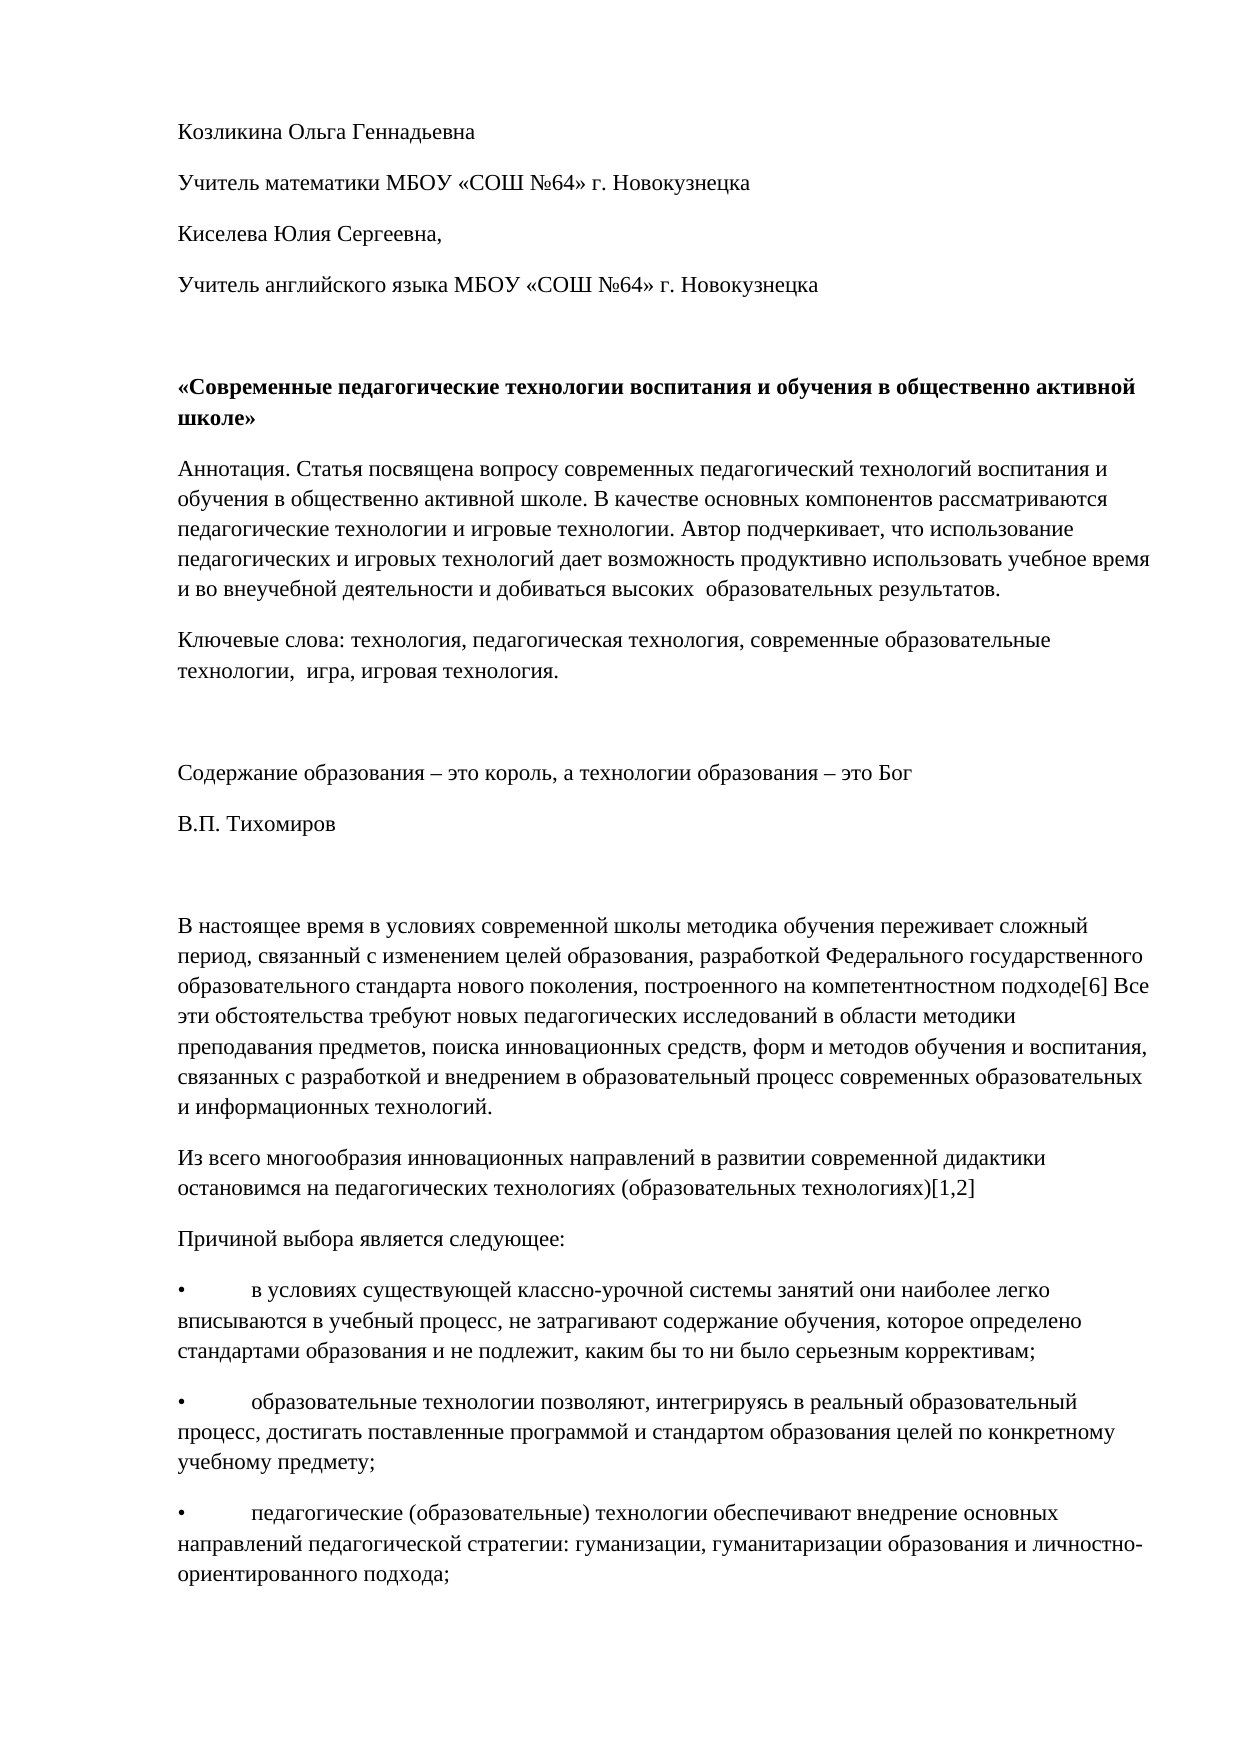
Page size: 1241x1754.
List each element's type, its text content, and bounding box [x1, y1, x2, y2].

text В.П. Тихомиров [177, 810, 1152, 836]
text Из всего многообразия инновационных направлений в развитии современной дидактики остановимся на педагогических технологиях (образовательных технологиях)[1,2] [177, 1144, 1152, 1201]
text Учитель математики МБОУ «СОШ №64» г. Новокузнецка [177, 169, 1152, 196]
text • образовательные технологии позволяют, интегрируясь в реальный образовательный процесс, достигать поставленные программой и стандартом образования целей по конкретному учебному предмету; [177, 1388, 1152, 1475]
text Козликина Ольга Геннадьевна [177, 118, 1152, 144]
text Причиной выбора является следующее: [177, 1225, 1152, 1252]
text • педагогические (образовательные) технологии обеспечивают внедрение основных направлений педагогической стратегии: гуманизации, гуманитаризации образования и личностно-ориентированного подхода; [177, 1499, 1152, 1586]
text • в условиях существующей классно-урочной системы занятий они наиболее легко вписываются в учебный процесс, не затрагивают содержание обучения, которое определено стандартами образования и не подлежит, каким бы то ни было серьезным коррективам; [177, 1276, 1152, 1363]
text Учитель английского языка МБОУ «СОШ №64» г. Новокузнецка [177, 271, 1152, 298]
text Аннотация. Статья посвящена вопросу современных педагогический технологий воспитания и обучения в общественно активной школе. В качестве основных компонентов рассматриваются педагогические технологии и игровые технологии. Автор подчеркивает, что использование педагогических и игровых технологий дает возможность продуктивно использовать учебное время и во внеучебной деятельности и добиваться высоких образовательных результатов. [177, 454, 1152, 602]
text Ключевые слова: технология, педагогическая технология, современные образовательные технологии, игра, игровая технология. [177, 626, 1152, 683]
text «Современные педагогические технологии воспитания и обучения в общественно активной школе» [177, 373, 1152, 430]
text Содержание образования – это король, а технологии образования – это Бог [177, 759, 1152, 785]
text Киселева Юлия Сергеевна, [177, 220, 1152, 247]
text В настоящее время в условиях современной школы методика обучения переживает сложный период, связанный с изменением целей образования, разработкой Федерального государственного образовательного стандарта нового поколения, построенного на компетентностном подходе[6] Все эти обстоятельства требуют новых педагогических исследований в области методики преподавания предметов, поиска инновационных средств, форм и методов обучения и воспитания, связанных с разработкой и внедрением в образовательный процесс современных образовательных и информационных технологий. [177, 912, 1152, 1119]
